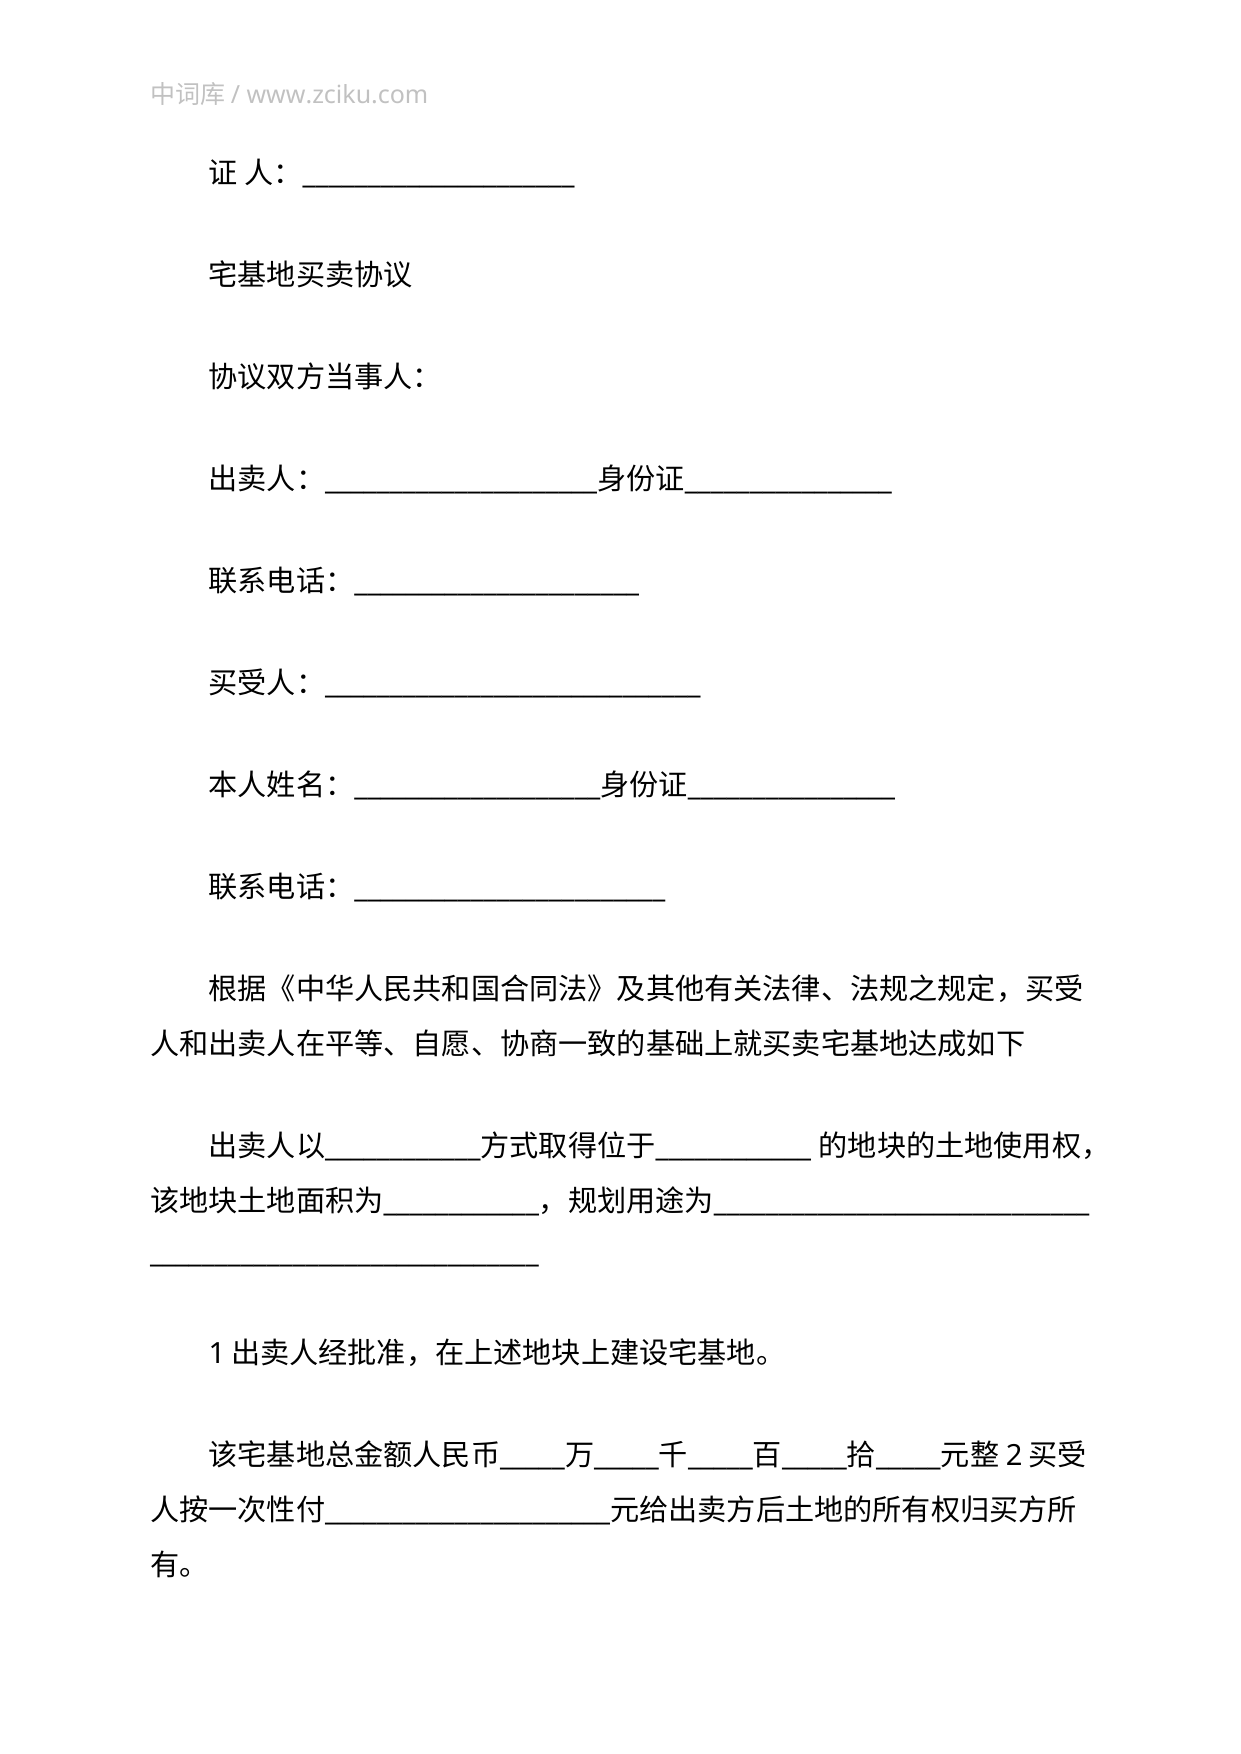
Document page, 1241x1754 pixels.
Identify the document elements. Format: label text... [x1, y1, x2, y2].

text 买受人：_____________________________ [150, 659, 1090, 702]
text 证 人：_____________________ [150, 150, 1090, 192]
text 该宅基地总金额人民币_____万_____千_____百_____拾_____元整 2买受人按一次性付______________________元给出卖方后土地的所有权归买方所有。 [150, 1432, 1090, 1584]
text 联系电话：________________________ [150, 863, 1090, 906]
text 本人姓名：___________________身份证________________ [150, 761, 1090, 804]
text 协议双方当事人： [150, 354, 1090, 396]
text 出卖人以____________方式取得位于____________ 的地块的土地使用权，该地块土地面积为____________，规划用途为___________________________________________________________ [150, 1122, 1090, 1271]
text 1出卖人经批准，在上述地块上建设宅基地。 [150, 1330, 1090, 1372]
text 联系电话：______________________ [150, 557, 1090, 600]
text 根据《中华人民共和国合同法》及其他有关法律、法规之规定，买受人和出卖人在平等、自愿、协商一致的基础上就买卖宅基地达成如下 [150, 965, 1090, 1063]
text 宅基地买卖协议 [150, 252, 1090, 294]
text 出卖人：_____________________身份证________________ [150, 456, 1090, 498]
